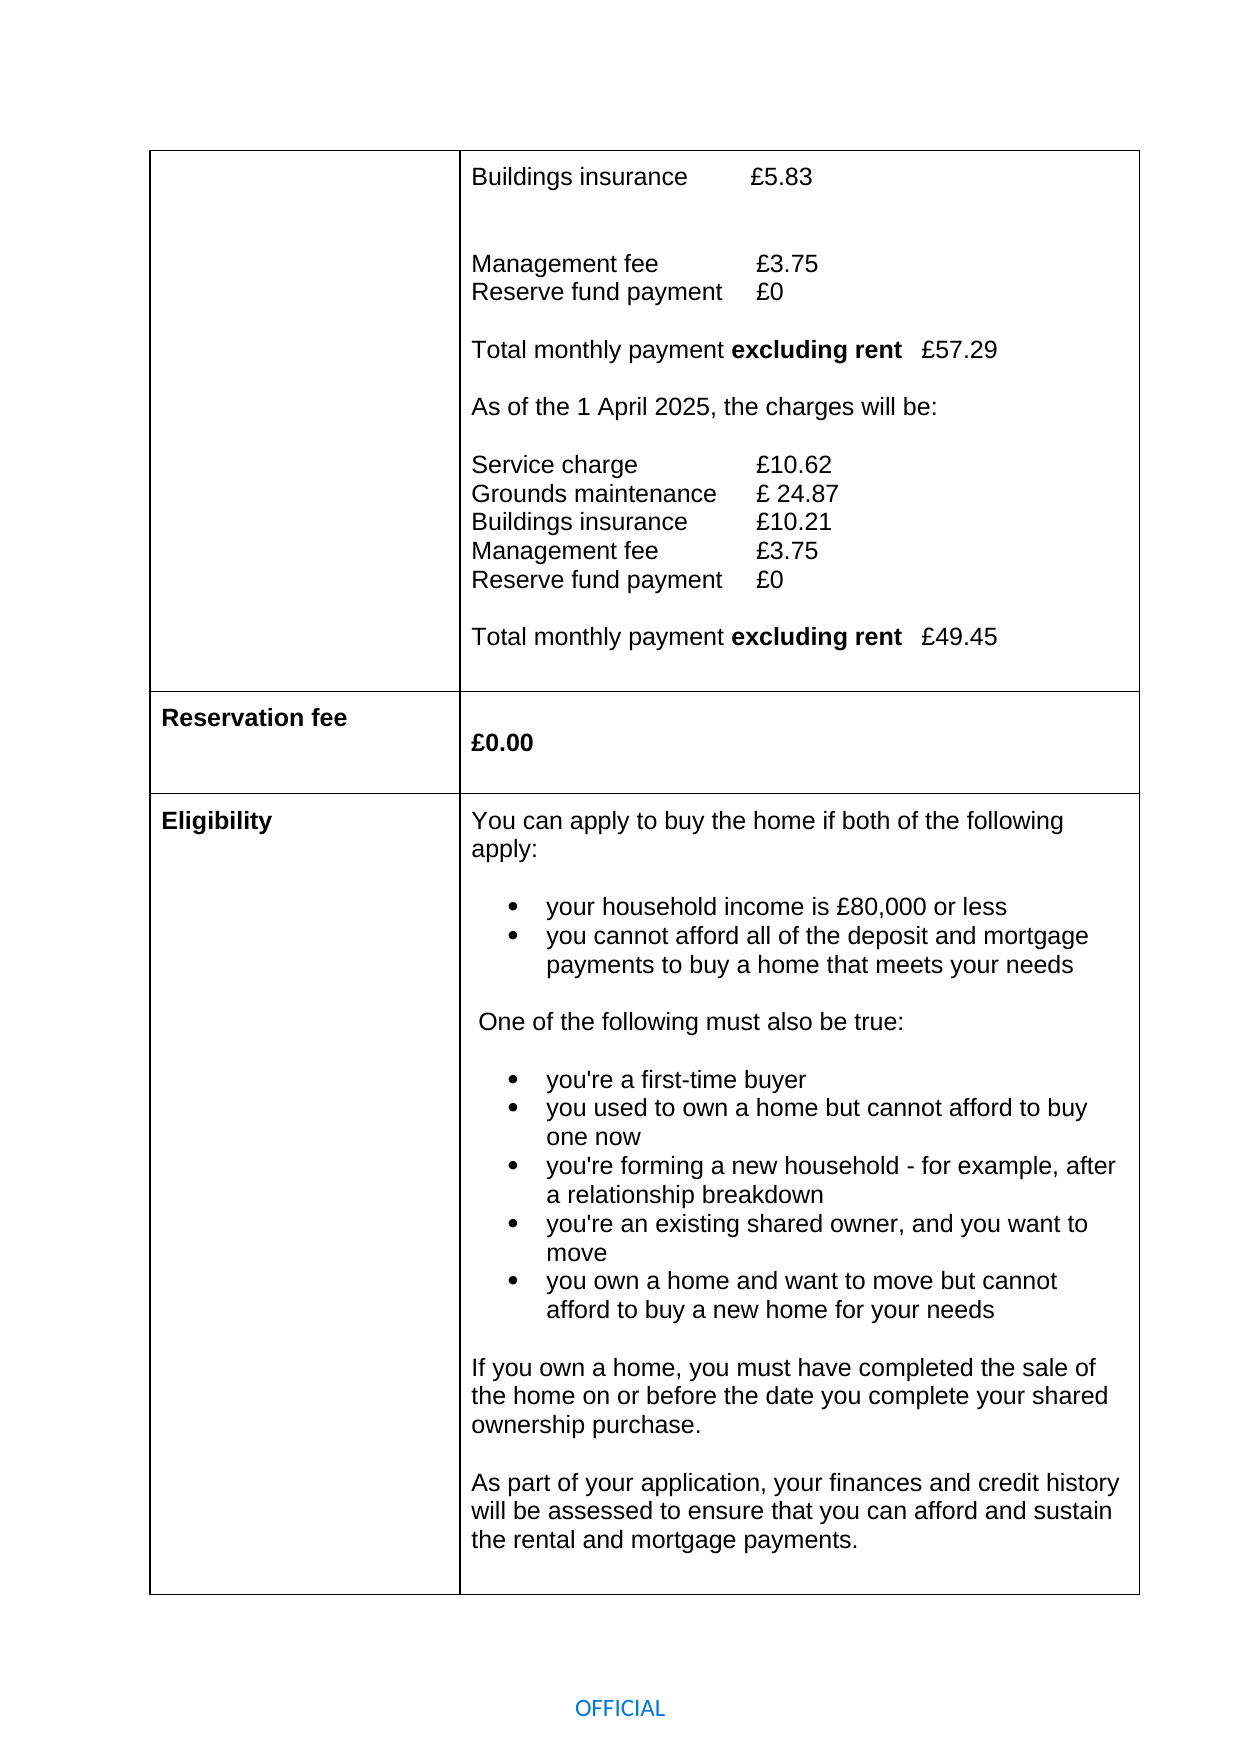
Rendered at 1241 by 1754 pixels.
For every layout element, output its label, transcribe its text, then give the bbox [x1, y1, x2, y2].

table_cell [461, 151, 1139, 691]
table_cell Eligibility [151, 794, 459, 1594]
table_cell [461, 794, 1139, 1594]
table_cell Reservation fee [151, 692, 459, 793]
table_cell £0.00 [461, 692, 1139, 793]
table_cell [151, 151, 459, 691]
